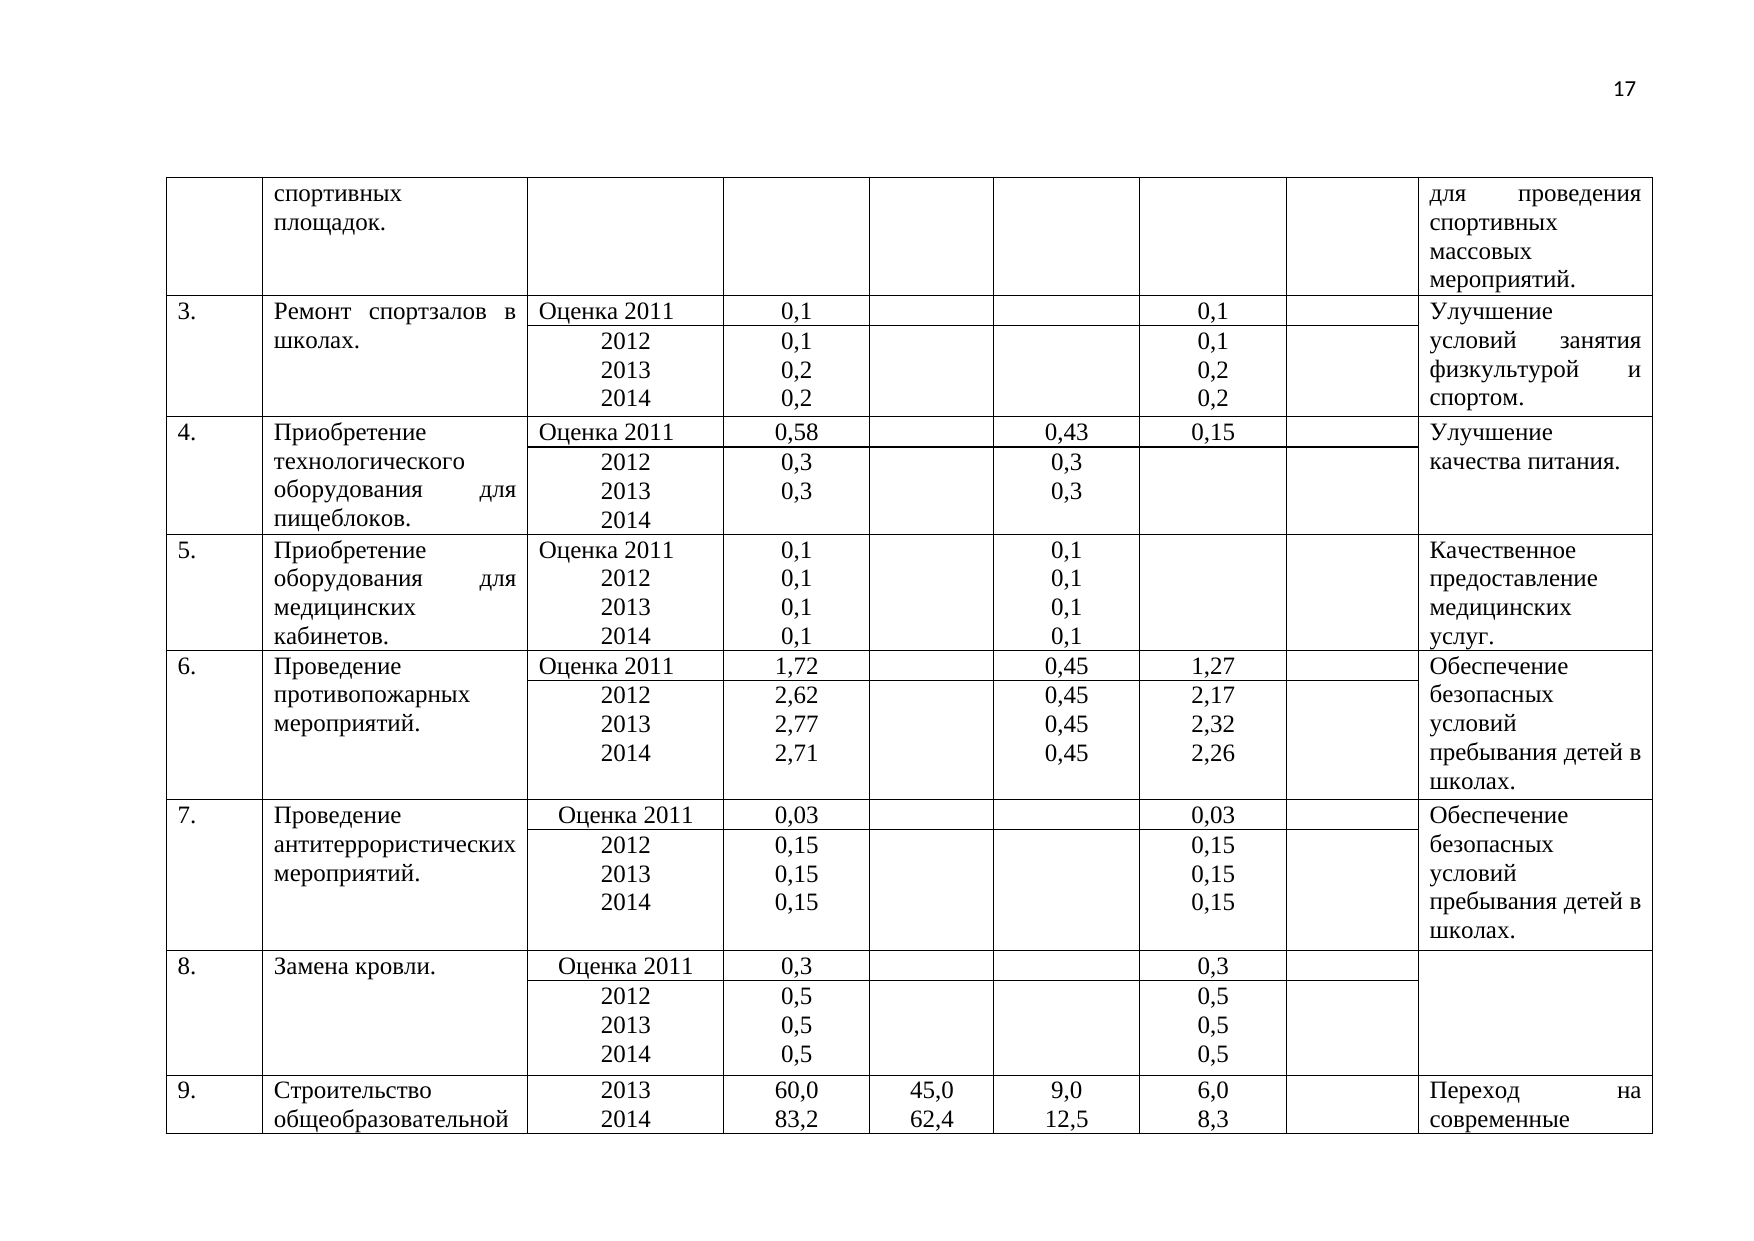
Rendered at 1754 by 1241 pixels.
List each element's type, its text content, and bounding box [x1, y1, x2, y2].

table_cell [994, 178, 1139, 295]
table_cell [870, 681, 993, 799]
table_cell Оценка 2011 [528, 296, 723, 325]
table_cell [528, 178, 723, 295]
table_cell 0,15 0,15 0,15 [1140, 830, 1286, 950]
table_cell 2013 2014 [528, 1076, 723, 1133]
table_cell 9,0 12,5 [994, 1076, 1139, 1133]
table_cell 7. [167, 800, 262, 950]
table_cell 2012 2013 2014 [528, 830, 723, 950]
table_cell 45,0 62,4 [870, 1076, 993, 1133]
table_cell 2012 2013 2014 [528, 681, 723, 799]
table_cell Улучшение условий занятия физкультурой и спортом. [1419, 296, 1652, 416]
table_cell [870, 326, 993, 416]
table_cell [994, 296, 1139, 325]
table_cell [1287, 448, 1418, 534]
table_cell 0,45 0,45 0,45 [994, 681, 1139, 799]
table_cell [1287, 951, 1418, 980]
table_cell [870, 800, 993, 829]
table_cell Оценка 2011 2012 2013 2014 [528, 535, 723, 650]
table_cell 4. [167, 417, 262, 534]
table_cell 9. [167, 1076, 262, 1133]
table_cell Проведение противопожарных мероприятий. [263, 651, 527, 799]
table_cell Обеспечение безопасных условий пребывания детей в школах. [1419, 651, 1652, 799]
table_cell 2,62 2,77 2,71 [724, 681, 869, 799]
table_cell 0,3 [1140, 951, 1286, 980]
table_cell 0,1 0,1 0,1 0,1 [994, 535, 1139, 650]
table_cell Проведение антитеррористических мероприятий. [263, 800, 527, 950]
table_cell 2012 2013 2014 [528, 448, 723, 534]
table_cell [1287, 1076, 1418, 1133]
table_cell [1140, 448, 1286, 534]
table_cell [870, 981, 993, 1074]
table_cell [1287, 296, 1418, 325]
table_cell Оценка 2011 [528, 951, 723, 980]
table_cell 0,3 0,3 [724, 448, 869, 534]
table_cell [870, 651, 993, 679]
table_cell [1287, 800, 1418, 829]
table_cell 0,15 [1140, 417, 1286, 446]
table_cell Качественное предоставление медицинских услуг. [1419, 535, 1652, 650]
table_cell 0,1 [724, 296, 869, 325]
table_cell 1,27 [1140, 651, 1286, 679]
table_cell Замена кровли. [263, 951, 527, 1074]
table_cell [870, 830, 993, 950]
table_cell 0,03 [1140, 800, 1286, 829]
table_cell [1419, 951, 1652, 1074]
table_cell 0,5 0,5 0,5 [1140, 981, 1286, 1074]
table_cell [724, 178, 869, 295]
table_cell 2012 2013 2014 [528, 981, 723, 1074]
table_cell [1287, 681, 1418, 799]
table_cell [870, 178, 993, 295]
table_cell [994, 800, 1139, 829]
table_cell Оценка 2011 [528, 800, 723, 829]
table_cell 5. [167, 535, 262, 650]
table_cell Оценка 2011 [528, 651, 723, 679]
table_cell 0,43 [994, 417, 1139, 446]
table_cell [1287, 326, 1418, 416]
table_cell [1140, 178, 1286, 295]
table_cell [870, 535, 993, 650]
table_cell 6. [167, 651, 262, 799]
table_cell [1287, 535, 1418, 650]
table_cell [994, 951, 1139, 980]
table_cell [1287, 651, 1418, 679]
table_cell [870, 417, 993, 446]
table_cell [1287, 417, 1418, 446]
table_cell 1,72 [724, 651, 869, 679]
table_cell 0,1 [1140, 296, 1286, 325]
table_cell [994, 981, 1139, 1074]
table_cell [1140, 535, 1286, 650]
table_cell 0,58 [724, 417, 869, 446]
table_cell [263, 1076, 527, 1133]
table_cell [994, 830, 1139, 950]
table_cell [263, 178, 527, 295]
table_cell 6,0 8,3 [1140, 1076, 1286, 1133]
table_cell 8. [167, 951, 262, 1074]
table_cell 0,1 0,2 0,2 [724, 326, 869, 416]
table_cell Приобретение оборудования для медицинских кабинетов. [263, 535, 527, 650]
table_cell 0,1 0,2 0,2 [1140, 326, 1286, 416]
table_cell 0,45 [994, 651, 1139, 679]
table_cell Ремонт спортзалов в школах. [263, 296, 527, 416]
table_cell Оценка 2011 [528, 417, 723, 446]
table_cell 0,5 0,5 0,5 [724, 981, 869, 1074]
table_cell [870, 951, 993, 980]
table_cell [870, 296, 993, 325]
table_cell 0,15 0,15 0,15 [724, 830, 869, 950]
table_cell [1287, 981, 1418, 1074]
table_cell 2. [167, 178, 262, 295]
table_cell 0,3 0,3 [994, 448, 1139, 534]
table_cell 3. [167, 296, 262, 416]
table_cell [1287, 830, 1418, 950]
table_cell [1287, 178, 1418, 295]
table_cell 0,03 [724, 800, 869, 829]
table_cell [1419, 178, 1652, 295]
table_cell [994, 326, 1139, 416]
table_cell 2012 2013 2014 [528, 326, 723, 416]
table_cell Обеспечение безопасных условий пребывания детей в школах. [1419, 800, 1652, 950]
table_cell 0,3 [724, 951, 869, 980]
table_cell [870, 448, 993, 534]
table_cell Улучшение качества питания. [1419, 417, 1652, 534]
table_cell Приобретение технологического оборудования для пищеблоков. [263, 417, 527, 534]
table_cell 2,17 2,32 2,26 [1140, 681, 1286, 799]
table_cell 0,1 0,1 0,1 0,1 [724, 535, 869, 650]
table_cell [1419, 1076, 1652, 1133]
table_cell 60,0 83,2 [724, 1076, 869, 1133]
